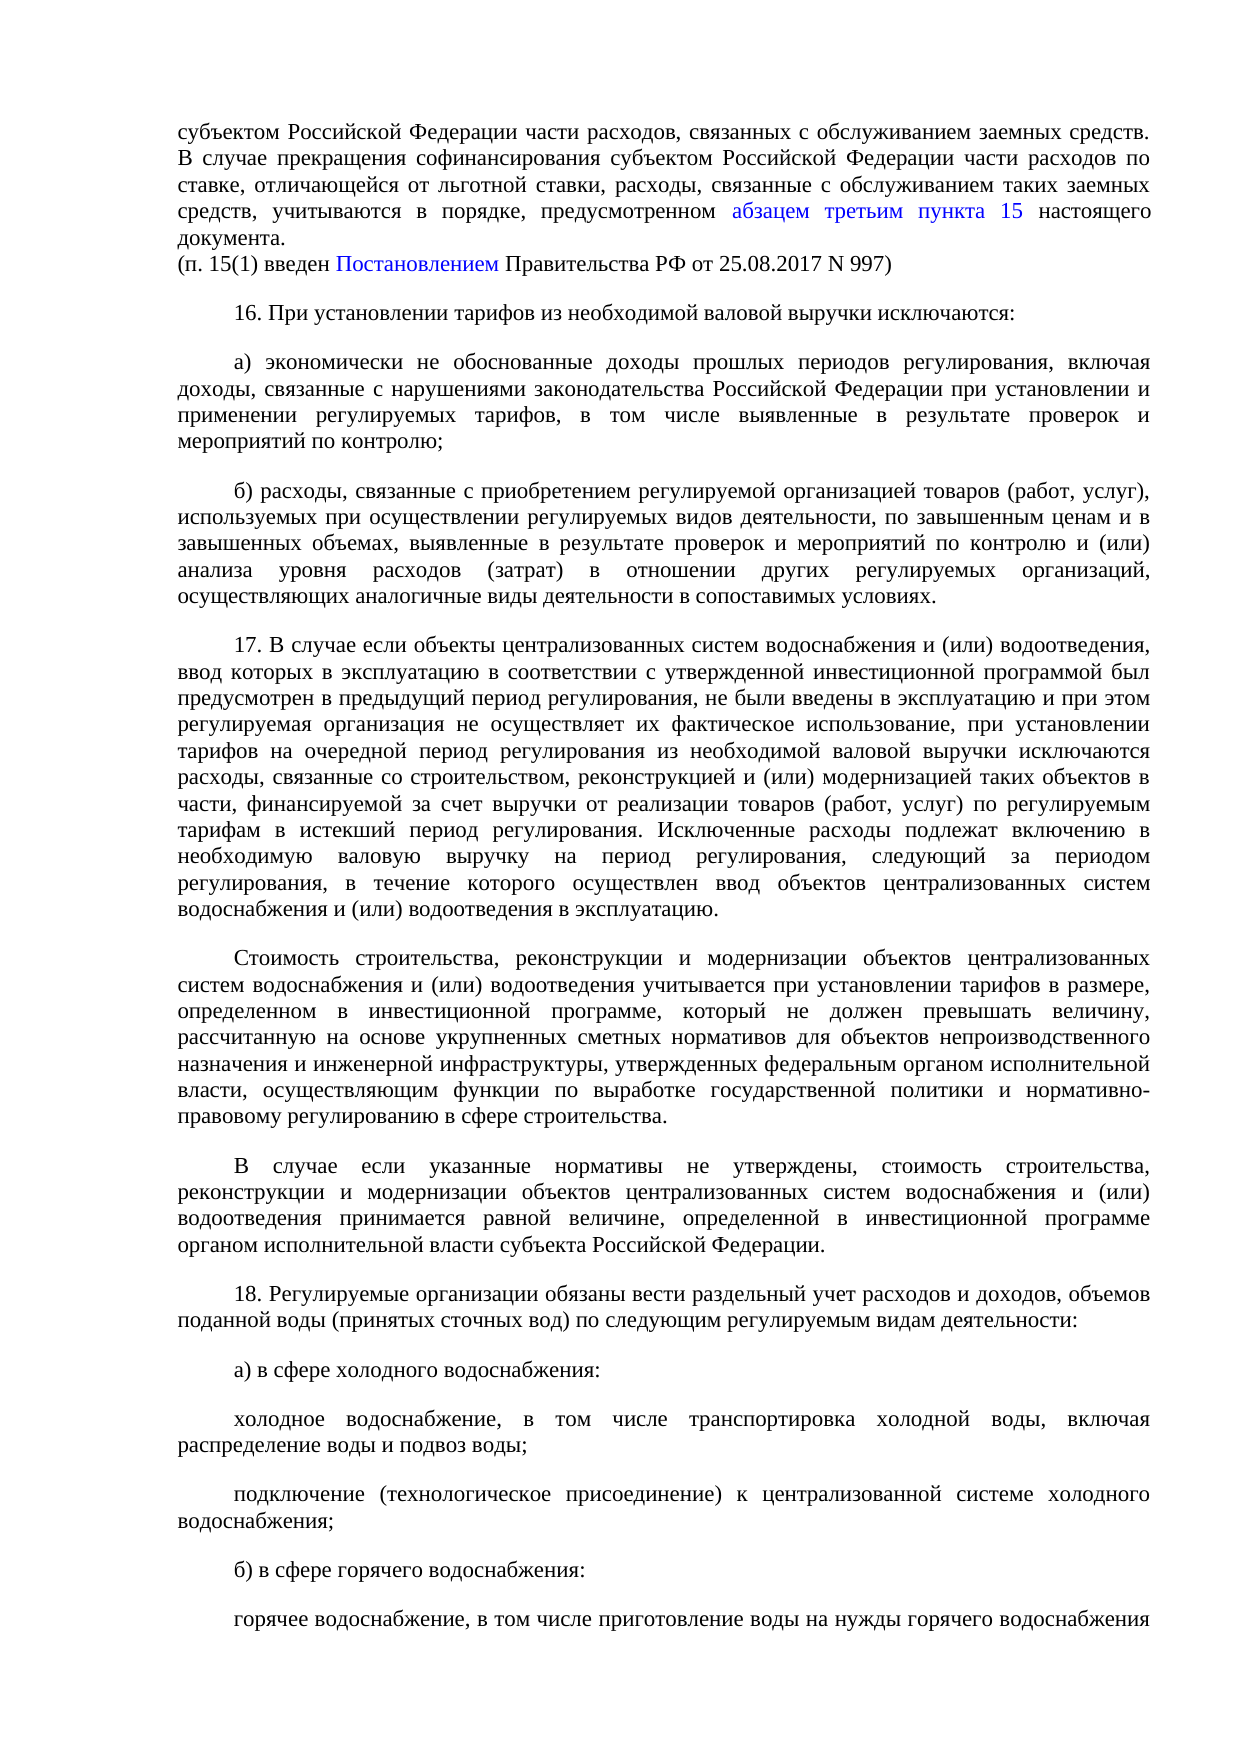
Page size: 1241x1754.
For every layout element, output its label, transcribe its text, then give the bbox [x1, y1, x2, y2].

text 17. В случае если объекты централизованных систем водоснабжения и (или) водоотведения, ввод которых в эксплуатацию в соответствии с утвержденной инвестиционной программой был предусмотрен в предыдущий период регулирования, не были введены в эксплуатацию и при этом регулируемая организация не осуществляет их фактическое использование, при установлении тарифов на очередной период регулирования из необходимой валовой выручки исключаются расходы, связанные со строительством, реконструкцией и (или) модернизацией таких объектов в части, финансируемой за счет выручки от реализации товаров (работ, услуг) по регулируемым тарифам в истекший период регулирования. Исключенные расходы подлежат включению в необходимую валовую выручку на период регулирования, следующий за периодом регулирования, в течение которого осуществлен ввод объектов централизованных систем водоснабжения и (или) водоотведения в эксплуатацию. [177, 631, 1152, 921]
text Стоимость строительства, реконструкции и модернизации объектов централизованных систем водоснабжения и (или) водоотведения учитывается при установлении тарифов в размере, определенном в инвестиционной программе, который не должен превышать величину, рассчитанную на основе укрупненных сметных нормативов для объектов непроизводственного назначения и инженерной инфраструктуры, утвержденных федеральным органом исполнительной власти, осуществляющим функции по выработке государственной политики и нормативно-правовому регулированию в сфере строительства. [177, 944, 1152, 1129]
text а) экономически не обоснованные доходы прошлых периодов регулирования, включая доходы, связанные с нарушениями законодательства Российской Федерации при установлении и применении регулируемых тарифов, в том числе выявленные в результате проверок и мероприятий по контролю; [177, 348, 1152, 454]
text 18. Регулируемые организации обязаны вести раздельный учет расходов и доходов, объемов поданной воды (принятых сточных вод) по следующим регулируемым видам деятельности: [177, 1280, 1152, 1333]
text а) в сфере холодного водоснабжения: [177, 1356, 1152, 1382]
text холодное водоснабжение, в том числе транспортировка холодной воды, включая распределение воды и подвоз воды; [177, 1405, 1152, 1458]
text В случае если указанные нормативы не утверждены, стоимость строительства, реконструкции и модернизации объектов централизованных систем водоснабжения и (или) водоотведения принимается равной величине, определенной в инвестиционной программе органом исполнительной власти субъекта Российской Федерации. [177, 1152, 1152, 1257]
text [177, 1605, 1152, 1632]
text подключение (технологическое присоединение) к централизованной системе холодного водоснабжения; [177, 1481, 1152, 1533]
text б) расходы, связанные с приобретением регулируемой организацией товаров (работ, услуг), используемых при осуществлении регулируемых видов деятельности, по завышенным ценам и в завышенных объемах, выявленные в результате проверок и мероприятий по контролю и (или) анализа уровня расходов (затрат) в отношении других регулируемых организаций, осуществляющих аналогичные виды деятельности в сопоставимых условиях. [177, 477, 1152, 608]
text 16. При установлении тарифов из необходимой валовой выручки исключаются: [177, 299, 1152, 326]
text (п. 15(1) введен Постановлением Правительства РФ от 25.08.2017 N 997) [177, 250, 1152, 276]
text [177, 118, 1152, 250]
text б) в сфере горячего водоснабжения: [177, 1556, 1152, 1582]
